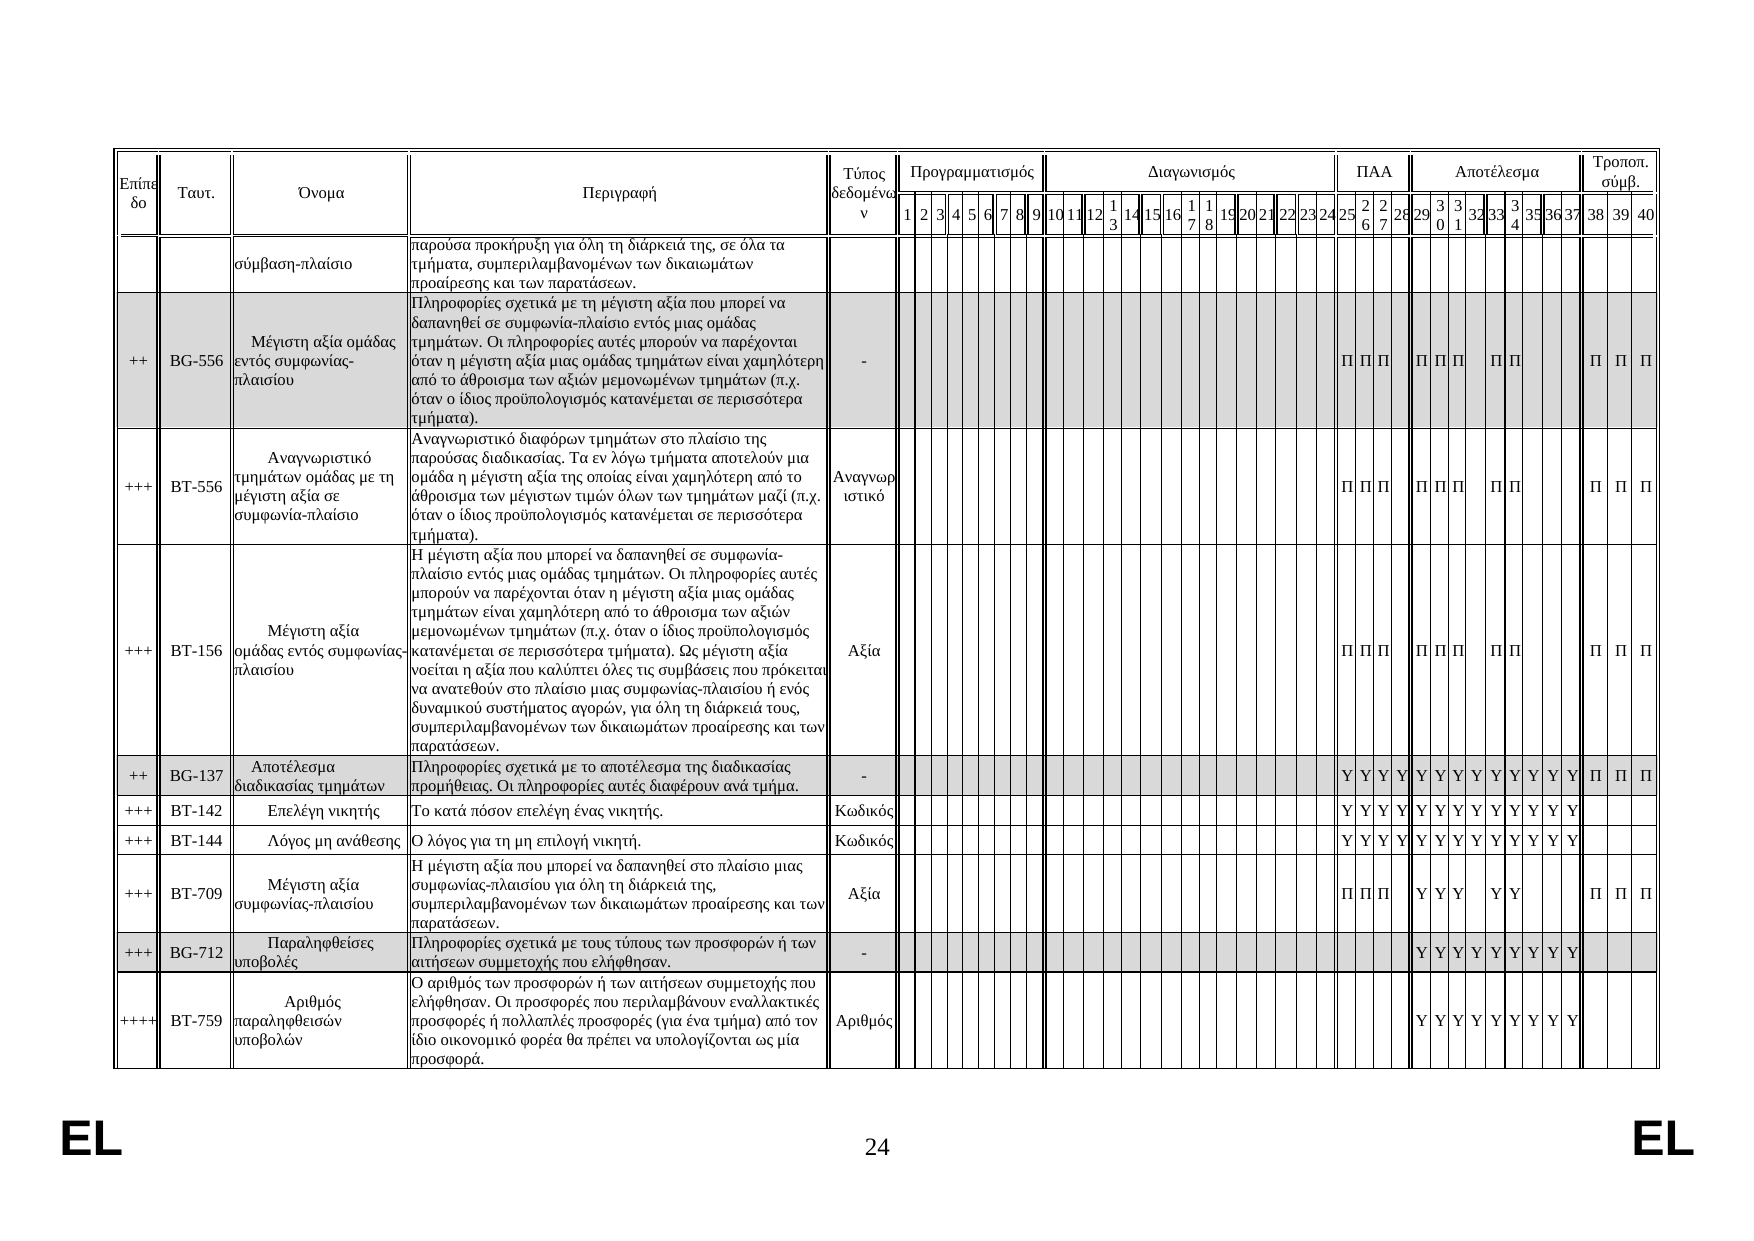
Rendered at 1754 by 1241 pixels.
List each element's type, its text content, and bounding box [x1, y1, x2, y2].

table_cell 27 [1374, 195, 1391, 234]
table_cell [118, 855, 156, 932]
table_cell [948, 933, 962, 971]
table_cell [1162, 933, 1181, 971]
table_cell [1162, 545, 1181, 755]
table_cell 37 [1562, 195, 1579, 234]
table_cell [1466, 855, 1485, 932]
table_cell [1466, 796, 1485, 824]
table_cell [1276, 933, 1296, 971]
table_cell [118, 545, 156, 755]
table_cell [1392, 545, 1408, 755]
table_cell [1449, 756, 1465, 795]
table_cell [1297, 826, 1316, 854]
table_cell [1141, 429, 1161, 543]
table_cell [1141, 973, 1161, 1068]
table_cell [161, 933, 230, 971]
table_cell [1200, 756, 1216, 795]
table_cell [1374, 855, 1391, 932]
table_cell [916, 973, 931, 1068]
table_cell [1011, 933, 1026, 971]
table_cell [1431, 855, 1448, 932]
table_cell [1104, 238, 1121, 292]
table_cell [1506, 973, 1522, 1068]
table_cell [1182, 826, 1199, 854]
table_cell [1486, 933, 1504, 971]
table_cell 35 [1523, 195, 1540, 234]
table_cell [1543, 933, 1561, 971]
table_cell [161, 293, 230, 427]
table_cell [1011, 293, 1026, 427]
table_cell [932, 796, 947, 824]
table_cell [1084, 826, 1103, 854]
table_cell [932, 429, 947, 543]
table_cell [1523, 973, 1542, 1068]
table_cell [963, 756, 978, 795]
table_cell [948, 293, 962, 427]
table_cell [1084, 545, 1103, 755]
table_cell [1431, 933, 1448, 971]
table_cell 2 [916, 195, 931, 234]
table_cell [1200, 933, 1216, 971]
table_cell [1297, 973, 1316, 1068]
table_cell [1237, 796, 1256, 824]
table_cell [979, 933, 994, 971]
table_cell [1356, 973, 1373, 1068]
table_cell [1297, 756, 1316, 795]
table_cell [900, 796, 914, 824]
table_cell 11 [1064, 195, 1081, 234]
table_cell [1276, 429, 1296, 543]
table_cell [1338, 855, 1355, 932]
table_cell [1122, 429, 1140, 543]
table_header Τροποπ. σύμβ. [1581, 149, 1658, 191]
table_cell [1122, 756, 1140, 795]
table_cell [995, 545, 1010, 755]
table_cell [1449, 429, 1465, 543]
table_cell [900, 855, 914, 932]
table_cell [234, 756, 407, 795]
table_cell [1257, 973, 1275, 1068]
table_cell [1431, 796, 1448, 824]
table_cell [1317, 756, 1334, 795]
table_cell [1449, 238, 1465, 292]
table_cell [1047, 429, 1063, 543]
table_cell 7 [997, 195, 1010, 234]
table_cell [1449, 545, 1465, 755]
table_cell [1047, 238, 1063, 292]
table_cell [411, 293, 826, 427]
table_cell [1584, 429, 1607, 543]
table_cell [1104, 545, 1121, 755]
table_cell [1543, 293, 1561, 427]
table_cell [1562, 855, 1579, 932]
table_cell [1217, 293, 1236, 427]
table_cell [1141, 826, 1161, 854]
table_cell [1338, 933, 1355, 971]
table_cell 31 [1449, 195, 1465, 234]
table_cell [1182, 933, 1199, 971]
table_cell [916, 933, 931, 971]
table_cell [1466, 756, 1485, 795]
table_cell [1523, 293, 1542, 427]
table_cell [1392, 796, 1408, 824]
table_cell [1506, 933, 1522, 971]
table_cell 15 [1143, 195, 1160, 234]
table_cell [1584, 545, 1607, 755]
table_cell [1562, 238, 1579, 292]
table_cell 32 [1466, 195, 1483, 234]
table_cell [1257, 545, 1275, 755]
table_cell 13 [1104, 195, 1121, 234]
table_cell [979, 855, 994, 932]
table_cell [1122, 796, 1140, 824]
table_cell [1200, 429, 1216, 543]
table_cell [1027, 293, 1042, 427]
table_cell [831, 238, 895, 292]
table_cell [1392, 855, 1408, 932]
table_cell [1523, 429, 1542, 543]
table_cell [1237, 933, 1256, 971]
table_cell 16 [1164, 195, 1181, 234]
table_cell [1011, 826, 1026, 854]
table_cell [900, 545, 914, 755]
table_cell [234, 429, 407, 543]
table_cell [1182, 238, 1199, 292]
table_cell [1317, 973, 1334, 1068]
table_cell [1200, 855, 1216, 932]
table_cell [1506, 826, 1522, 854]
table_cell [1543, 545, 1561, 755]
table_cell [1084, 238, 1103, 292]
table_cell 8 [1011, 195, 1024, 234]
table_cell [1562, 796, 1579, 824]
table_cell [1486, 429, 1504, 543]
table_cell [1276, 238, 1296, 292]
table_header ΠΑΑ [1336, 149, 1411, 191]
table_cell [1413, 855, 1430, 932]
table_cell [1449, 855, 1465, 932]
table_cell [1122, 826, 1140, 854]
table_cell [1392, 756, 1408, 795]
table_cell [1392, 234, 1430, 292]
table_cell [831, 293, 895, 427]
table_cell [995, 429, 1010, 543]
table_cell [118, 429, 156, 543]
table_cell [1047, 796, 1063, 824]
table_cell 6 [979, 195, 992, 234]
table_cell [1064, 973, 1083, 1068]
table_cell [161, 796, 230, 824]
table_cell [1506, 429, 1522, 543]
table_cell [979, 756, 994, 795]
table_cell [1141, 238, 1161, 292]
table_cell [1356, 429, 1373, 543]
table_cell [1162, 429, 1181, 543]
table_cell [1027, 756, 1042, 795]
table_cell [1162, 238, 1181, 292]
table_cell 5 [963, 195, 978, 234]
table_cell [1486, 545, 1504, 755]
table_cell 4 [949, 195, 962, 234]
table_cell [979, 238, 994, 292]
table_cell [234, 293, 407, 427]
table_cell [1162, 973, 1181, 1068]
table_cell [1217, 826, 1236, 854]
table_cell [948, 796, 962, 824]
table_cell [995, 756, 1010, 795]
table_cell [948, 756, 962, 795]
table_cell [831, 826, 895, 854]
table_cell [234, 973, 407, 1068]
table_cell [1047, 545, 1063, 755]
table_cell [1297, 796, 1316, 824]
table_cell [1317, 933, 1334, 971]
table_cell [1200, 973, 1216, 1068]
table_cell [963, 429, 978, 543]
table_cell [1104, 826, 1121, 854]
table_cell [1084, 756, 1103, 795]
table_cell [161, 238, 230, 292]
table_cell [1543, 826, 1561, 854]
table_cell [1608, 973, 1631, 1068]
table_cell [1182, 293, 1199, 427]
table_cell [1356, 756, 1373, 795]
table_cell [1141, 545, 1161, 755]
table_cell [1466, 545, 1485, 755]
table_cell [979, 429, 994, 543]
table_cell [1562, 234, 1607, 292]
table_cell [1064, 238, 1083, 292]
table_cell 34 [1506, 195, 1522, 234]
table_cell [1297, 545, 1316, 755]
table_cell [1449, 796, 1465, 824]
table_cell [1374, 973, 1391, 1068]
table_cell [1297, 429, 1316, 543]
table_cell 14 [1122, 195, 1138, 234]
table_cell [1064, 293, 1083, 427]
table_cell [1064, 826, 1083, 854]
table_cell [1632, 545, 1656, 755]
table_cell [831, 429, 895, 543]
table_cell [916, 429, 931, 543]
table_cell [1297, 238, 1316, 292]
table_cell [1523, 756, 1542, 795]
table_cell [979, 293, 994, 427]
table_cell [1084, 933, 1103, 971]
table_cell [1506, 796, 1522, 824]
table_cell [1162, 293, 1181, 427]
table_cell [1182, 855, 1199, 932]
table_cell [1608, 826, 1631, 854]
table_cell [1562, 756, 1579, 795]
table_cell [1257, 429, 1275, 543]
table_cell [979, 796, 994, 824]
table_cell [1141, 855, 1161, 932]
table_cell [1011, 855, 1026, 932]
table_cell 28 [1392, 195, 1408, 234]
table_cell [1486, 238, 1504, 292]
table_cell 22 [1278, 195, 1295, 234]
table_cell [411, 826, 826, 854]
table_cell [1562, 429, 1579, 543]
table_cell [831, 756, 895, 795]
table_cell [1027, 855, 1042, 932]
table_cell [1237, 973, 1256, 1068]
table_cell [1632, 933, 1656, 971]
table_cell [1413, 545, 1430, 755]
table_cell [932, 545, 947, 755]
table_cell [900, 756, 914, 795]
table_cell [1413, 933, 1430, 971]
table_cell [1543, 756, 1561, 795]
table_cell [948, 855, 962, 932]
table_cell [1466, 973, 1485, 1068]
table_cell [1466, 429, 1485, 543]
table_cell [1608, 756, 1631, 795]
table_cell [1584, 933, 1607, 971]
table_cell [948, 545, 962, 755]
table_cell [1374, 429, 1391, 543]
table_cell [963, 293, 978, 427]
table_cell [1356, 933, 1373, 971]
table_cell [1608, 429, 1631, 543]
table_cell 3 [932, 195, 945, 234]
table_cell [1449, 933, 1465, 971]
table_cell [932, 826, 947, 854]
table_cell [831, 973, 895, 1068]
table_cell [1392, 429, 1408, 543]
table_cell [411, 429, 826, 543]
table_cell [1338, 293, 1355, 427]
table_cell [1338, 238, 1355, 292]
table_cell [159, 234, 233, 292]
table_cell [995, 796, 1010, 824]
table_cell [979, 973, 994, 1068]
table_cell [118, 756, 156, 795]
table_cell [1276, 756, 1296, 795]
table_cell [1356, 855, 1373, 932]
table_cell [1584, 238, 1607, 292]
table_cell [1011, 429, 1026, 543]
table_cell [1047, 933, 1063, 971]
table_cell 9 [1029, 195, 1042, 234]
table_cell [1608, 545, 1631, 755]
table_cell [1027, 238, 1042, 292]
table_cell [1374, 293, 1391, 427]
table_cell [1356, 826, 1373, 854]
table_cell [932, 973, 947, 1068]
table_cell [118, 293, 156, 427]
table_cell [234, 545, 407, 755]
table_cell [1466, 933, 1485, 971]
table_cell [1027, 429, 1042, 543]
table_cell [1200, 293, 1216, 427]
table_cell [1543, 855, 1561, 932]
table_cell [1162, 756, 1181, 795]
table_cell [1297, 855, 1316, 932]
table_header Προγραμματισμός [897, 149, 1044, 191]
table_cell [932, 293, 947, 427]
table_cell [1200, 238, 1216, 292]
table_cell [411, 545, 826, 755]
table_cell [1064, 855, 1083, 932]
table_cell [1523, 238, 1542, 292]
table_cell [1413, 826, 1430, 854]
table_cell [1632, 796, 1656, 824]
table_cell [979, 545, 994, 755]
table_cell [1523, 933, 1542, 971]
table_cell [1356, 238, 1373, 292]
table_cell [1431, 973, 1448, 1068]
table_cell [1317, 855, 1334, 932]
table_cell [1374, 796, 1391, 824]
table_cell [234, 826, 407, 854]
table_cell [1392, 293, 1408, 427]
table_cell 10 [1047, 195, 1063, 234]
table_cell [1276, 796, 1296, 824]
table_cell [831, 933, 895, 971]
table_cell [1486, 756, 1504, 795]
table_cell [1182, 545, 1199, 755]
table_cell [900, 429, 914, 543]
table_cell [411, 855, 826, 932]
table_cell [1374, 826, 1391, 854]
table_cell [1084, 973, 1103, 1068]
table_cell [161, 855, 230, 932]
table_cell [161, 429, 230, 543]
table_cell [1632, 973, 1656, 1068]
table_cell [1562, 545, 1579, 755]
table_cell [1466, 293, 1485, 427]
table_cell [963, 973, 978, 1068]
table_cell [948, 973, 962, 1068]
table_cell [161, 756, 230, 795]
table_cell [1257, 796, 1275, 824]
table_header Τύπος δεδομένων [828, 149, 897, 234]
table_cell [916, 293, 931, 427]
table_cell 24 [1317, 195, 1334, 234]
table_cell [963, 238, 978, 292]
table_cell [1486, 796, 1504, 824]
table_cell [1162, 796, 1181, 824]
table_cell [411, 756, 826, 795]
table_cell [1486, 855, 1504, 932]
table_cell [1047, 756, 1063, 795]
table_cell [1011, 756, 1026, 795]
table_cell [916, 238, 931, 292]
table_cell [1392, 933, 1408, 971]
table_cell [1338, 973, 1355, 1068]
table_cell 29 [1413, 195, 1430, 234]
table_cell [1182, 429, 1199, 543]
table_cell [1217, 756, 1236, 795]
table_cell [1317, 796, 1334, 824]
table_cell 20 [1239, 195, 1256, 234]
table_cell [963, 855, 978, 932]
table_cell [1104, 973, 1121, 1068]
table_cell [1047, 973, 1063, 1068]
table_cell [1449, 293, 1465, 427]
table_cell 36 [1545, 195, 1561, 234]
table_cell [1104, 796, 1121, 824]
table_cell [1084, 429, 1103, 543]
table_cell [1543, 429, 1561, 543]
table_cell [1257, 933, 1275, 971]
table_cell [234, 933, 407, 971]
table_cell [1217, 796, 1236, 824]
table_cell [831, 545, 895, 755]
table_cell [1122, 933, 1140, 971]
table_cell 21 [1257, 195, 1273, 234]
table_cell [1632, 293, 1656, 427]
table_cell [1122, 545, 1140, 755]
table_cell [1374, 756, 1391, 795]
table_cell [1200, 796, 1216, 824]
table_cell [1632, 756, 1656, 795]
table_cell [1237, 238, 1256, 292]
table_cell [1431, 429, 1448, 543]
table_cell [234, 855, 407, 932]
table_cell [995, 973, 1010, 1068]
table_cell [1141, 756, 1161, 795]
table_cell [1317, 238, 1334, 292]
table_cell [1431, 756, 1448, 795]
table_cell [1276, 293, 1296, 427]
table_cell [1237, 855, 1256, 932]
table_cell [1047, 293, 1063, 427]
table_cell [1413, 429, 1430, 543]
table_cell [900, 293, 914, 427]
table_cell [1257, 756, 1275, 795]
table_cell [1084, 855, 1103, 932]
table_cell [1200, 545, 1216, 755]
table_header Ταυτ. [159, 149, 232, 234]
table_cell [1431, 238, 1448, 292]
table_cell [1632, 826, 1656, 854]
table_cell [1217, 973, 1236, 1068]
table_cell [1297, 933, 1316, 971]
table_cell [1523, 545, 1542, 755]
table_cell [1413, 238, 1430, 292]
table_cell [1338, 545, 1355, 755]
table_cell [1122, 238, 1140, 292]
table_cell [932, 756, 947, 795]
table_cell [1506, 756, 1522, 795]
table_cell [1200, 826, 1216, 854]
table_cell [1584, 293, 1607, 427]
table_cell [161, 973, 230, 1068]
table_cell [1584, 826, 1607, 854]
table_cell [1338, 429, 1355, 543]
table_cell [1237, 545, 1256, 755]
table_cell 17 [1182, 195, 1199, 234]
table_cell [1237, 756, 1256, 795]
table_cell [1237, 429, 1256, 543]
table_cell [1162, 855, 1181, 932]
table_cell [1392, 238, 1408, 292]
table_cell 26 [1356, 195, 1373, 234]
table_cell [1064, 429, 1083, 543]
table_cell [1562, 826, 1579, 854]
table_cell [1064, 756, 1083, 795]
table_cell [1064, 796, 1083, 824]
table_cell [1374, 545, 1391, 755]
table_cell 1 [900, 195, 914, 234]
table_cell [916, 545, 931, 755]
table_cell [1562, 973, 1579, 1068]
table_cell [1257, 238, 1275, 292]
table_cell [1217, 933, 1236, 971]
table_cell 12 [1086, 195, 1103, 234]
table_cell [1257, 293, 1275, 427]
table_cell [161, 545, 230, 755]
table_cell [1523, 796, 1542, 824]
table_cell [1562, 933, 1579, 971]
table_header Αποτέλεσμα [1411, 152, 1581, 191]
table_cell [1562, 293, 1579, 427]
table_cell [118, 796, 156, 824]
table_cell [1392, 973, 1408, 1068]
table_cell 40 [1632, 191, 1658, 234]
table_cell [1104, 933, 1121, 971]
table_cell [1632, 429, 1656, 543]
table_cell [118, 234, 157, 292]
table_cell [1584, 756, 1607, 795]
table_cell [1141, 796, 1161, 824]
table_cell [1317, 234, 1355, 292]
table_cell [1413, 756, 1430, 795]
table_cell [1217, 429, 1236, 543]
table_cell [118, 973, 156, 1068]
table_cell 39 [1608, 195, 1631, 234]
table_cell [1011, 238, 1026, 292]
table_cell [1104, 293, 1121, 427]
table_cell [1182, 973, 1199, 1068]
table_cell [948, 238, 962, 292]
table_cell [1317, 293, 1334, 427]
table_cell 23 [1299, 195, 1316, 234]
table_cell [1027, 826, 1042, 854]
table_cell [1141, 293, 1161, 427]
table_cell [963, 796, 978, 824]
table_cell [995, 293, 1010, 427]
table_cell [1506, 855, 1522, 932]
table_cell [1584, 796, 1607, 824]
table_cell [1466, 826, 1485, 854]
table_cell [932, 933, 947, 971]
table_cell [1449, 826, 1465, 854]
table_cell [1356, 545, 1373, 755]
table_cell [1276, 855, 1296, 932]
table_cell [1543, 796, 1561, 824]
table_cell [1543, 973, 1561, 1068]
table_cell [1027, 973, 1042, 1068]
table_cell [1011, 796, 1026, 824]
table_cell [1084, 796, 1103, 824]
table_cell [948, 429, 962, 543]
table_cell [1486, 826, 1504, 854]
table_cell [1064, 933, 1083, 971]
table_header Όνομα [232, 149, 409, 234]
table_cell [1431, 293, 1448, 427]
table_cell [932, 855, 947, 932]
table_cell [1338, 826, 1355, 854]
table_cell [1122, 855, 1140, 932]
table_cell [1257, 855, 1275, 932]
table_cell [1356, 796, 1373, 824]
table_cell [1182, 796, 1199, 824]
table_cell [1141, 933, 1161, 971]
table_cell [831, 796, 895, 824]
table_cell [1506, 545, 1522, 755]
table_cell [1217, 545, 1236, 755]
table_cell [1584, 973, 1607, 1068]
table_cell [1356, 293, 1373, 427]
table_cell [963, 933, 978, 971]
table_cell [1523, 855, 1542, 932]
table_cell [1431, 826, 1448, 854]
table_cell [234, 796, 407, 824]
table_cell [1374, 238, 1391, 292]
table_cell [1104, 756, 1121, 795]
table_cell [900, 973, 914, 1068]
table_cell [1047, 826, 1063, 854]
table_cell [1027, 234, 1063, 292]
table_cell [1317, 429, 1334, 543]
table_cell 25 [1338, 195, 1355, 234]
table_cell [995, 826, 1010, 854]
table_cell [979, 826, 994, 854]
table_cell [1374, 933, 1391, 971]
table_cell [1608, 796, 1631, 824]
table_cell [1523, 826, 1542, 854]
table_header Επίπεδο [118, 152, 158, 234]
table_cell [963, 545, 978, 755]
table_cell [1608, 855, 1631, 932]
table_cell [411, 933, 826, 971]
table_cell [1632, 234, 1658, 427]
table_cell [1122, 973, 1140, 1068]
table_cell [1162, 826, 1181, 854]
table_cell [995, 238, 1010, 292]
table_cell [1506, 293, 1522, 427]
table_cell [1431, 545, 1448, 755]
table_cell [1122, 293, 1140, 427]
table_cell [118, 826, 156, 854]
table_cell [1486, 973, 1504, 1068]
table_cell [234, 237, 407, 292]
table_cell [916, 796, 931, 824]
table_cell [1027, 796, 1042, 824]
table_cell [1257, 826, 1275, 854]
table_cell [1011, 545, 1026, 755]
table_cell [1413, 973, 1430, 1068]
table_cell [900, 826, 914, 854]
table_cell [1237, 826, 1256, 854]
table_header Διαγωνισμός [1044, 149, 1336, 191]
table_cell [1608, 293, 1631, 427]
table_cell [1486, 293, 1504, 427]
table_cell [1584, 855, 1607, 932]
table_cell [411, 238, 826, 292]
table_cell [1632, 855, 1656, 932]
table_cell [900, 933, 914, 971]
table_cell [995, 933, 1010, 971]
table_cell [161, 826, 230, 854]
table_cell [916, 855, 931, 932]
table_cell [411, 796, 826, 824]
table_cell 33 [1488, 195, 1504, 234]
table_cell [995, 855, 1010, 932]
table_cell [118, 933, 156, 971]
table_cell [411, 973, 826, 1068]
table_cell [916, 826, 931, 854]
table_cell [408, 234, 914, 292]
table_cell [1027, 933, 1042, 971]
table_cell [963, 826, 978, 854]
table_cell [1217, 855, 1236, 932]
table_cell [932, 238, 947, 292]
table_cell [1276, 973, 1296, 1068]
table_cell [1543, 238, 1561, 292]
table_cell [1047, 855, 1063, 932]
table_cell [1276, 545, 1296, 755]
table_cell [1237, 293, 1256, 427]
table_cell 18 [1200, 195, 1216, 234]
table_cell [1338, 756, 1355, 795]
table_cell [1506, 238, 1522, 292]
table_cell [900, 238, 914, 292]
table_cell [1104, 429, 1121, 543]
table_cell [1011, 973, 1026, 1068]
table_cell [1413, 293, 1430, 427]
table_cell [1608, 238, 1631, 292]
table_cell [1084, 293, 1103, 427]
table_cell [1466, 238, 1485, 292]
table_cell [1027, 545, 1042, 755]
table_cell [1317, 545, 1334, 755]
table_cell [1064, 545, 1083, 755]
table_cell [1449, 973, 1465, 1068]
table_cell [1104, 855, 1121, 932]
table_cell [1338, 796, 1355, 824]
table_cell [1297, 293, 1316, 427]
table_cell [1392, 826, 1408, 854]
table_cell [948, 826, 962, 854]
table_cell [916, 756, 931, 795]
table_cell 19 [1217, 195, 1234, 234]
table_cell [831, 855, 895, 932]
table_header Περιγραφή [409, 152, 828, 234]
table_cell 30 [1431, 195, 1448, 234]
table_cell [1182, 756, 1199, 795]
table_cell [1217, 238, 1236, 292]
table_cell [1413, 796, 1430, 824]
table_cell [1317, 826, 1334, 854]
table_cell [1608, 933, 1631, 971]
table_cell 38 [1584, 195, 1607, 234]
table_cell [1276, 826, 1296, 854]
